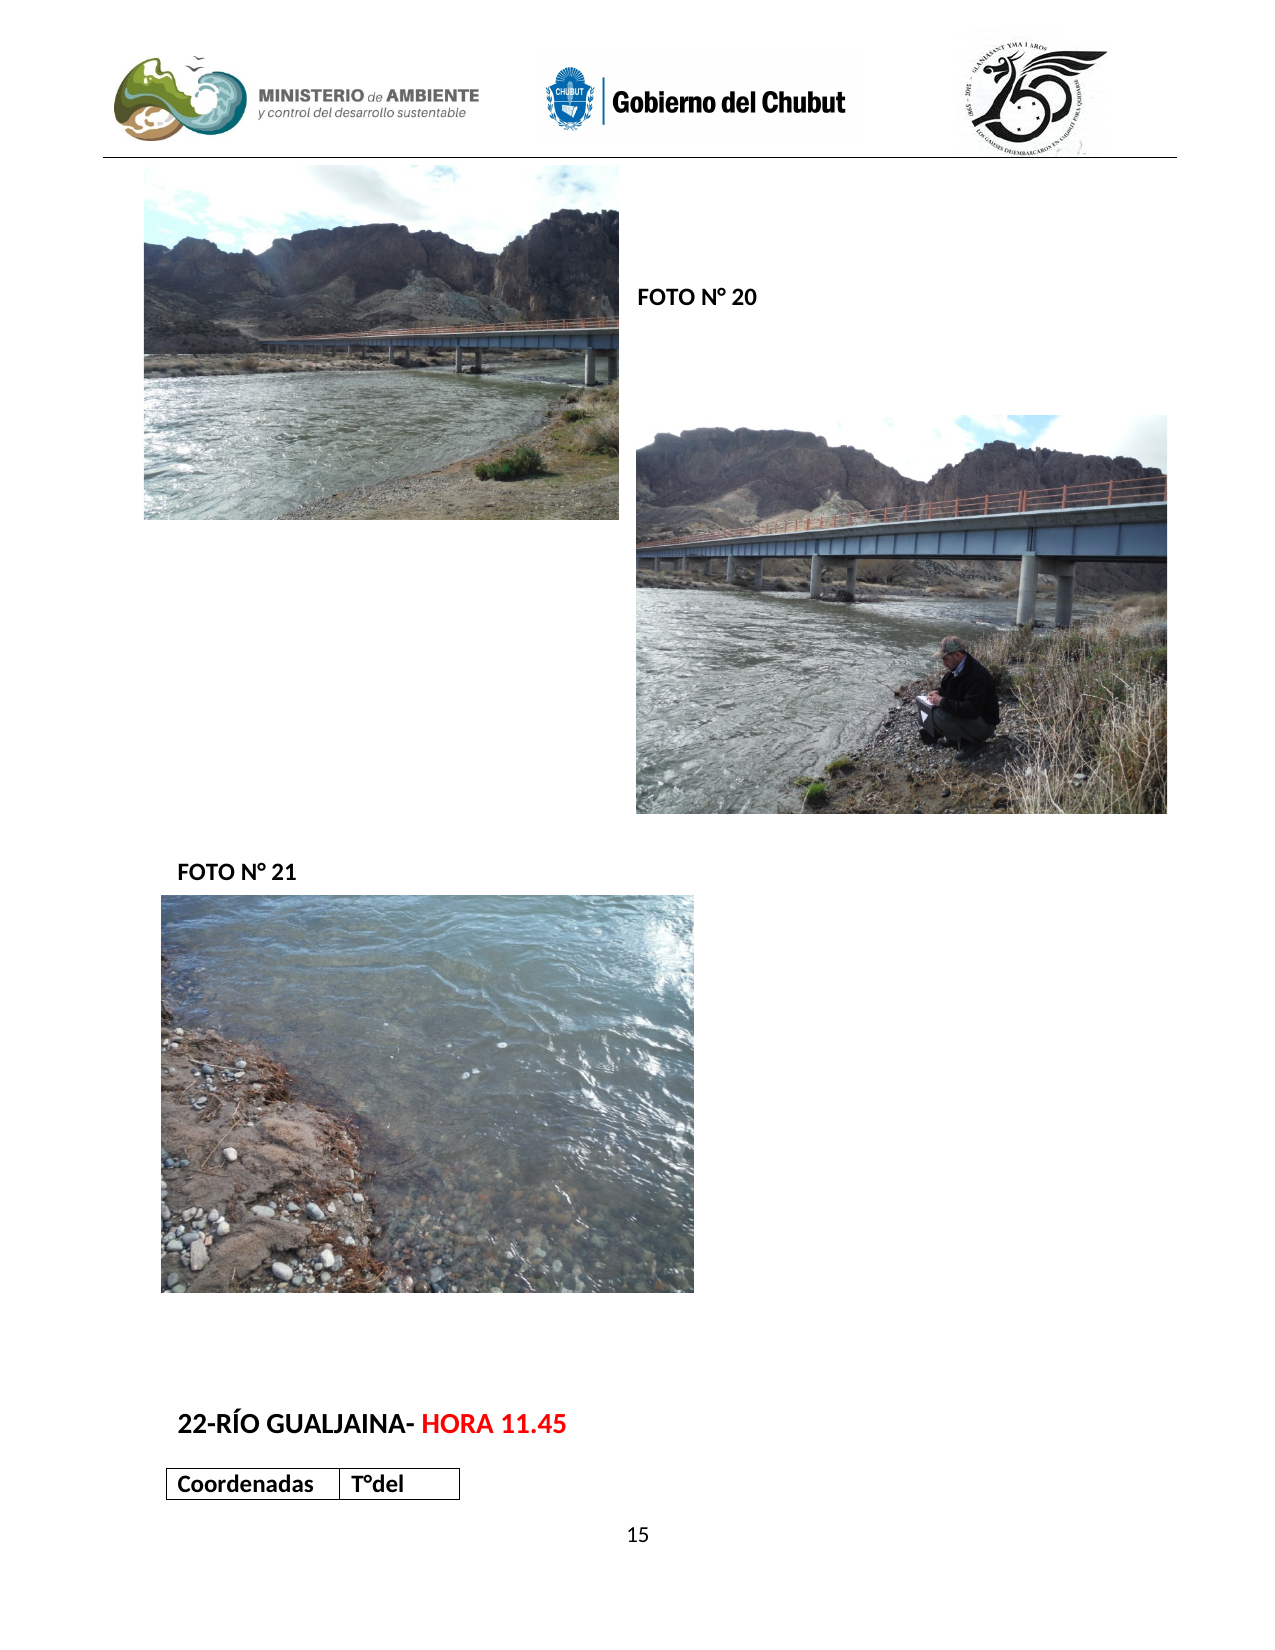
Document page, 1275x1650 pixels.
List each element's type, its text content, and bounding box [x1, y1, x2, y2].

text FOTO N° 21 [177, 856, 1098, 886]
picture [114, 56, 479, 141]
picture [956, 28, 1108, 157]
text FOTO N° 20 [619, 281, 1098, 312]
picture [143, 165, 619, 518]
picture [537, 48, 861, 141]
picture [636, 415, 1168, 812]
picture [161, 895, 694, 1292]
text 22-RÍO GUALJAINA- HORA 11.45 [177, 1406, 1098, 1441]
table_header T°del Agua [340, 1469, 459, 1499]
table_header Coordenadas [167, 1469, 339, 1499]
